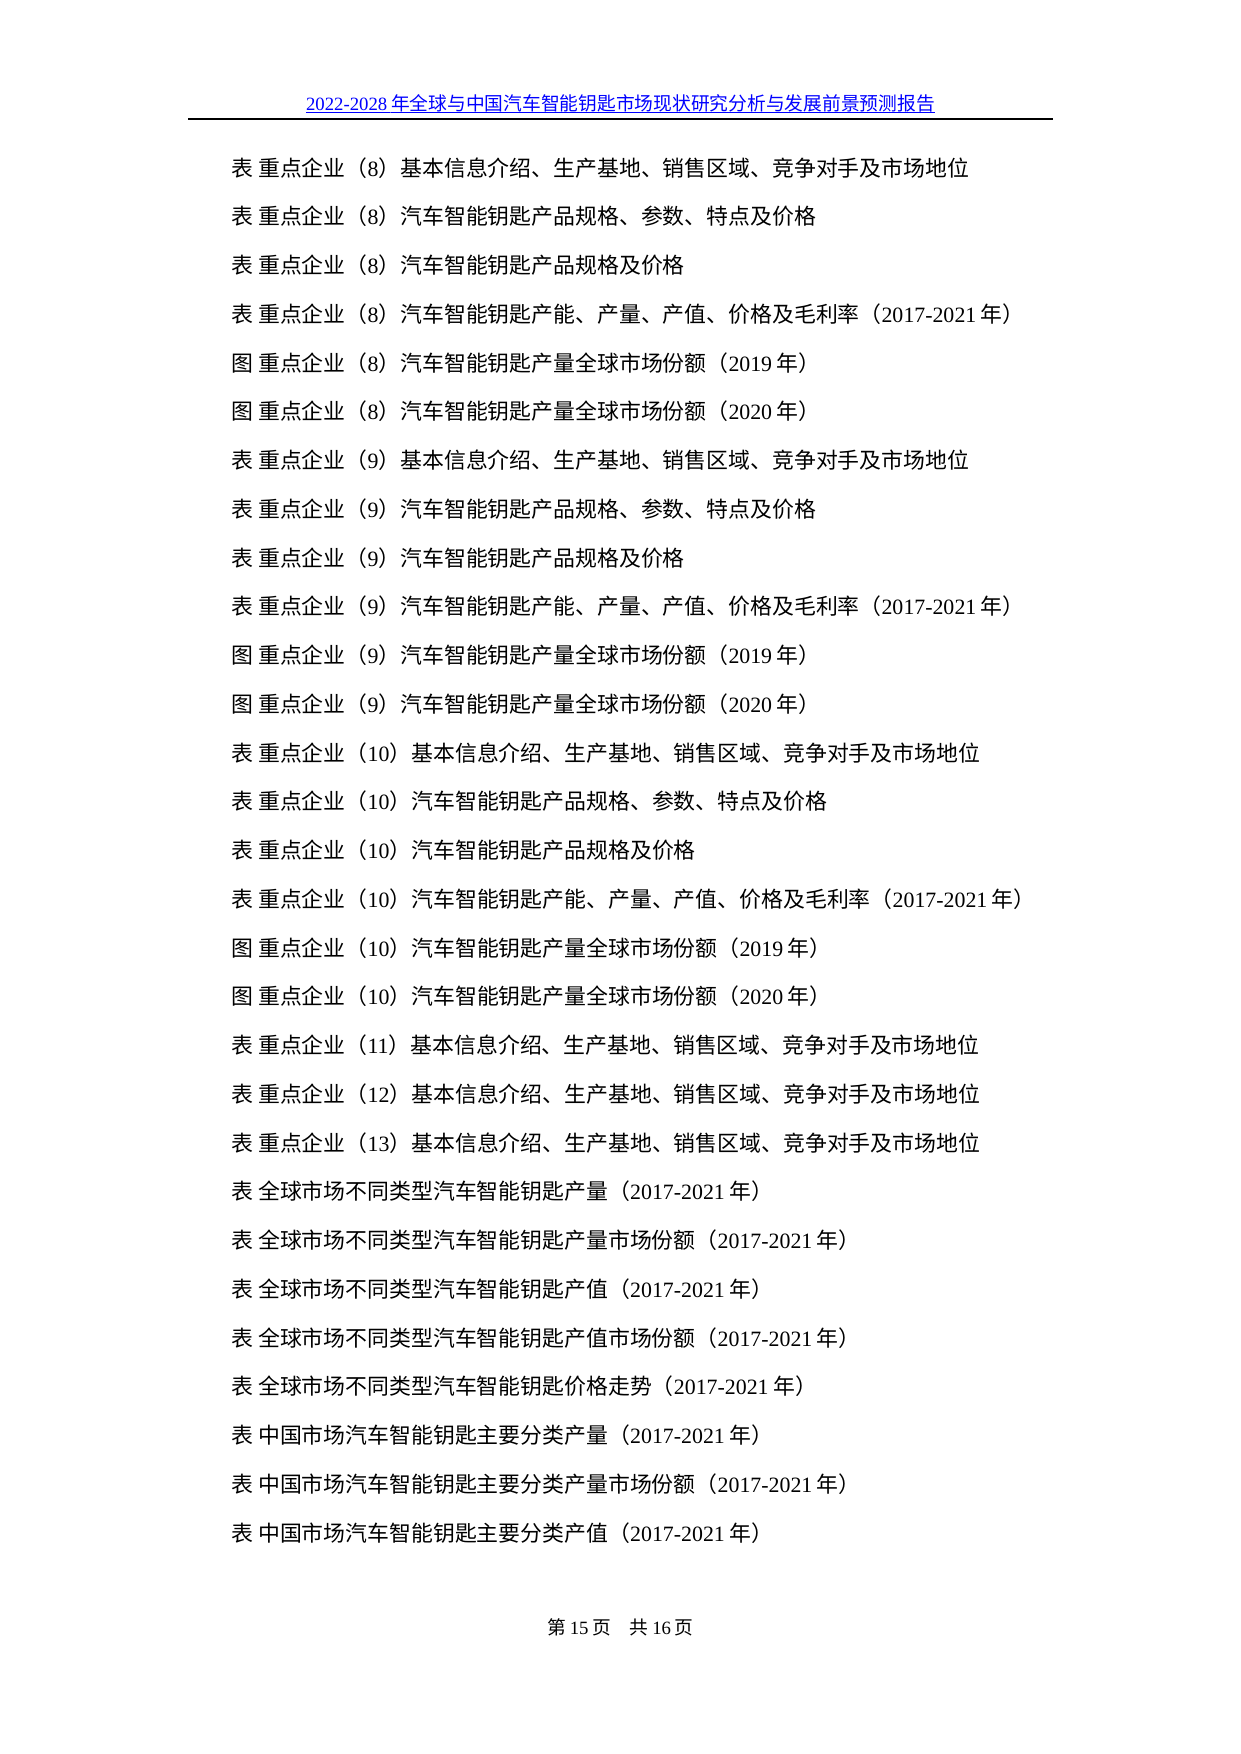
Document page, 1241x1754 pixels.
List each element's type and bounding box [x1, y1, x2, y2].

text [187, 150, 1053, 1548]
